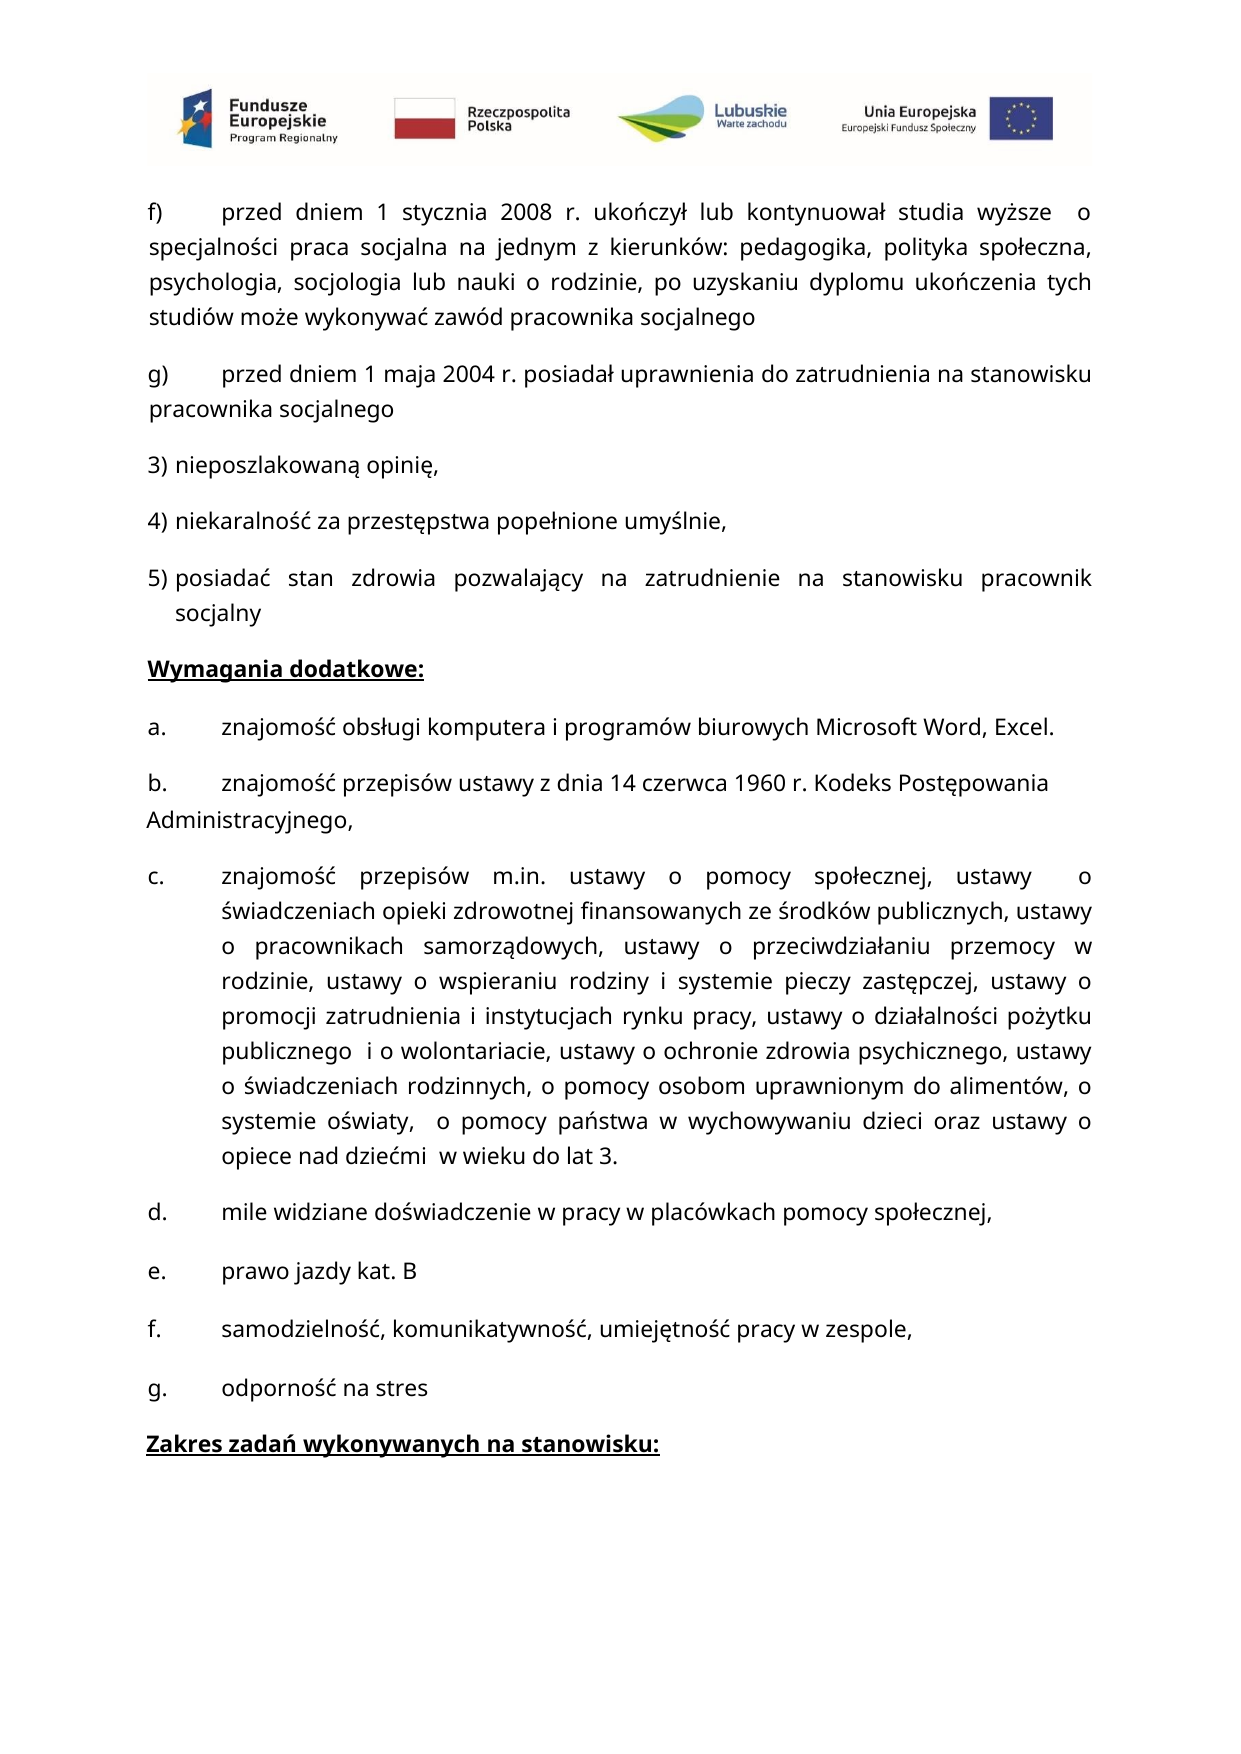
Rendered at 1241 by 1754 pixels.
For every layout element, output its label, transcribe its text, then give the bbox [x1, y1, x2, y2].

text Wymagania dodatkowe: [147, 653, 1093, 684]
list niekaralność za przestępstwa popełnione umyślnie, [147, 505, 1093, 537]
list nieposzlakowaną opinię, [147, 449, 1093, 480]
text Zakres zadań wykonywanych na stanowisku: [146, 1428, 1093, 1459]
list znajomość przepisów ustawy z dnia 14 czerwca 1960 r. Kodeks Postępowania [147, 767, 1093, 799]
list prawo jazdy kat. B [147, 1255, 1093, 1286]
list mile widziane doświadczenie w pracy w placówkach pomocy społecznej, [147, 1196, 1093, 1227]
list znajomość obsługi komputera i programów biurowych Microsoft Word, Excel. [147, 711, 1093, 742]
list odporność na stres [147, 1372, 1093, 1403]
list posiadać stan zdrowia pozwalający na zatrudnienie na stanowisku pracownik socjalny [147, 562, 1093, 628]
list samodzielność, komunikatywność, umiejętność pracy w zespole, [147, 1313, 1093, 1344]
list znajomość przepisów m.in. ustawy o pomocy społecznej, ustawy o świadczeniach opieki zdrowotnej finansowanych ze środków publicznych, ustawy o pracownikach samorządowych, ustawy o przeciwdziałaniu przemocy w rodzinie, ustawy o wspieraniu rodziny i systemie pieczy zastępczej, ustawy o promocji zatrudnienia i instytucjach rynku pracy, ustawy o działalności pożytku publicznego i o wolontariacie, ustawy o ochronie zdrowia psychicznego, ustawy o świadczeniach rodzinnych, o pomocy osobom uprawnionym do alimentów, o systemie oświaty, o pomocy państwa w wychowywaniu dzieci oraz ustawy o opiece nad dziećmi w wieku do lat 3. [147, 860, 1093, 1171]
picture [147, 73, 1093, 166]
list przed dniem 1 stycznia 2008 r. ukończył lub kontynuował studia wyższe o specjalności praca socjalna na jednym z kierunków: pedagogika, polityka społeczna, psychologia, socjologia lub nauki o rodzinie, po uzyskaniu dyplomu ukończenia tych studiów może wykonywać zawód pracownika socjalnego [147, 196, 1093, 332]
list przed dniem 1 maja 2004 r. posiadał uprawnienia do zatrudnienia na stanowisku pracownika socjalnego [147, 358, 1093, 424]
text Administracyjnego, [146, 804, 1093, 836]
